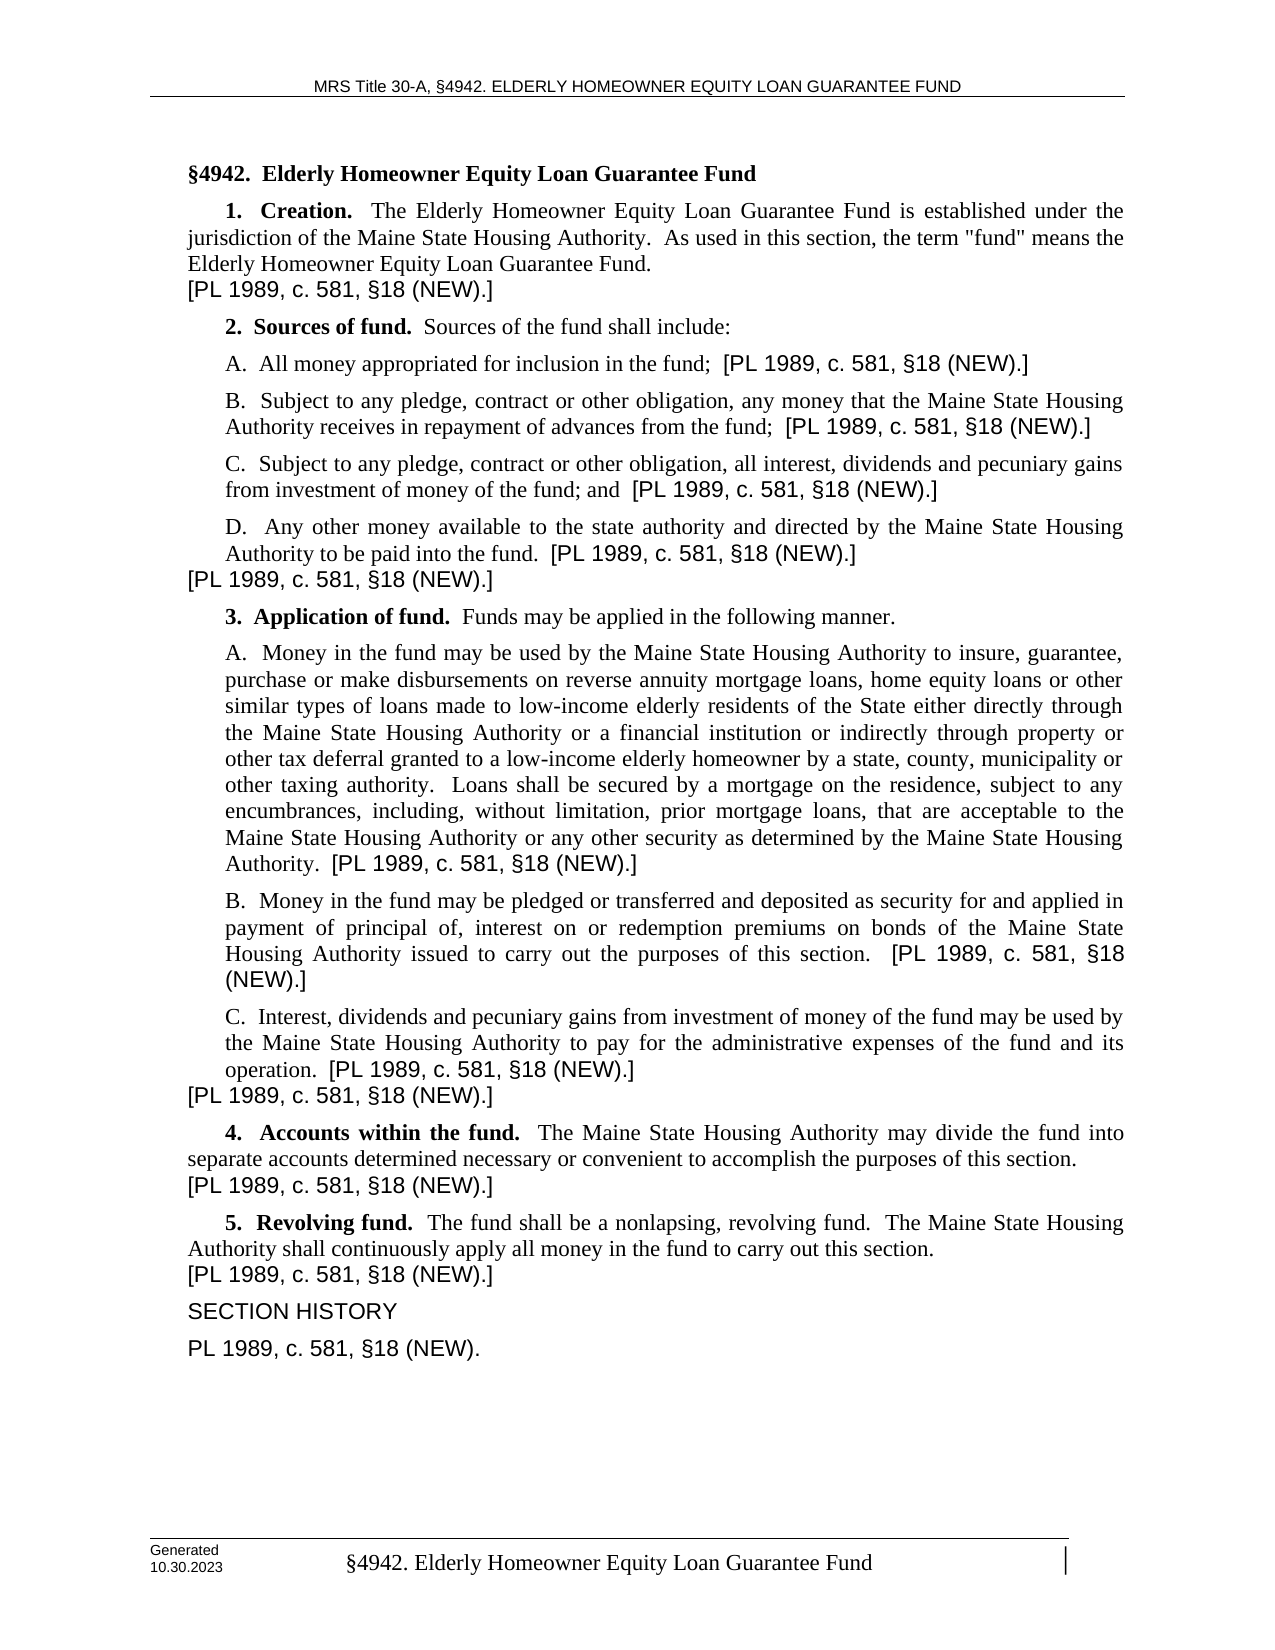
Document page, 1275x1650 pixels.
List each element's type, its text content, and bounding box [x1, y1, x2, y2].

text [PL 1989, c. 581, §18 (NEW).] [187, 1261, 1125, 1288]
text 4. Accounts within the fund. The Maine State Housing Authority may divide the fund into separate accounts determined necessary or convenient to accomplish the purposes of this section. [187, 1119, 1125, 1172]
text B. Subject to any pledge, contract or other obligation, any money that the Maine State Housing Authority receives in repayment of advances from the fund; [PL 1989, c. 581, §18 (NEW).] [225, 387, 1125, 439]
text [PL 1989, c. 581, §18 (NEW).] [187, 1172, 1125, 1198]
text SECTION HISTORY [187, 1298, 1125, 1324]
text [PL 1989, c. 581, §18 (NEW).] [187, 1082, 1125, 1109]
text §4942. Elderly Homeowner Equity Loan Guarantee Fund [187, 160, 1125, 187]
text C. Subject to any pledge, contract or other obligation, all interest, dividends and pecuniary gains from investment of money of the fund; and [PL 1989, c. 581, §18 (NEW).] [225, 450, 1125, 503]
text A. All money appropriated for inclusion in the fund; [PL 1989, c. 581, §18 (NEW).] [225, 350, 1125, 376]
text [PL 1989, c. 581, §18 (NEW).] [187, 276, 1125, 303]
text A. Money in the fund may be used by the Maine State Housing Authority to insure, guarantee, purchase or make disbursements on reverse annuity mortgage loans, home equity loans or other similar types of loans made to low-income elderly residents of the State either directly through the Maine State Housing Authority or a financial institution or indirectly through property or other tax deferral granted to a low-income elderly homeowner by a state, county, municipality or other taxing authority. Loans shall be secured by a mortgage on the residence, subject to any encumbrances, including, without limitation, prior mortgage loans, that are acceptable to the Maine State Housing Authority or any other security as determined by the Maine State Housing Authority. [PL 1989, c. 581, §18 (NEW).] [225, 639, 1125, 877]
text 5. Revolving fund. The fund shall be a nonlapsing, revolving fund. The Maine State Housing Authority shall continuously apply all money in the fund to carry out this section. [187, 1208, 1125, 1261]
text [PL 1989, c. 581, §18 (NEW).] [187, 566, 1125, 592]
text 3. Application of fund. Funds may be applied in the following manner. [187, 603, 1125, 629]
text B. Money in the fund may be pledged or transferred and deposited as security for and applied in payment of principal of, interest on or redemption premiums on bonds of the Maine State Housing Authority issued to carry out the purposes of this section. [PL 1989, c. 581, §18 (NEW).] [225, 887, 1125, 993]
text 2. Sources of fund. Sources of the fund shall include: [187, 313, 1125, 339]
text PL 1989, c. 581, §18 (NEW). [187, 1335, 1125, 1361]
text 1. Creation. The Elderly Homeowner Equity Loan Guarantee Fund is established under the jurisdiction of the Maine State Housing Authority. As used in this section, the term "fund" means the Elderly Homeowner Equity Loan Guarantee Fund. [187, 197, 1125, 276]
text C. Interest, dividends and pecuniary gains from investment of money of the fund may be used by the Maine State Housing Authority to pay for the administrative expenses of the fund and its operation. [PL 1989, c. 581, §18 (NEW).] [225, 1003, 1125, 1082]
text D. Any other money available to the state authority and directed by the Maine State Housing Authority to be paid into the fund. [PL 1989, c. 581, §18 (NEW).] [225, 513, 1125, 566]
